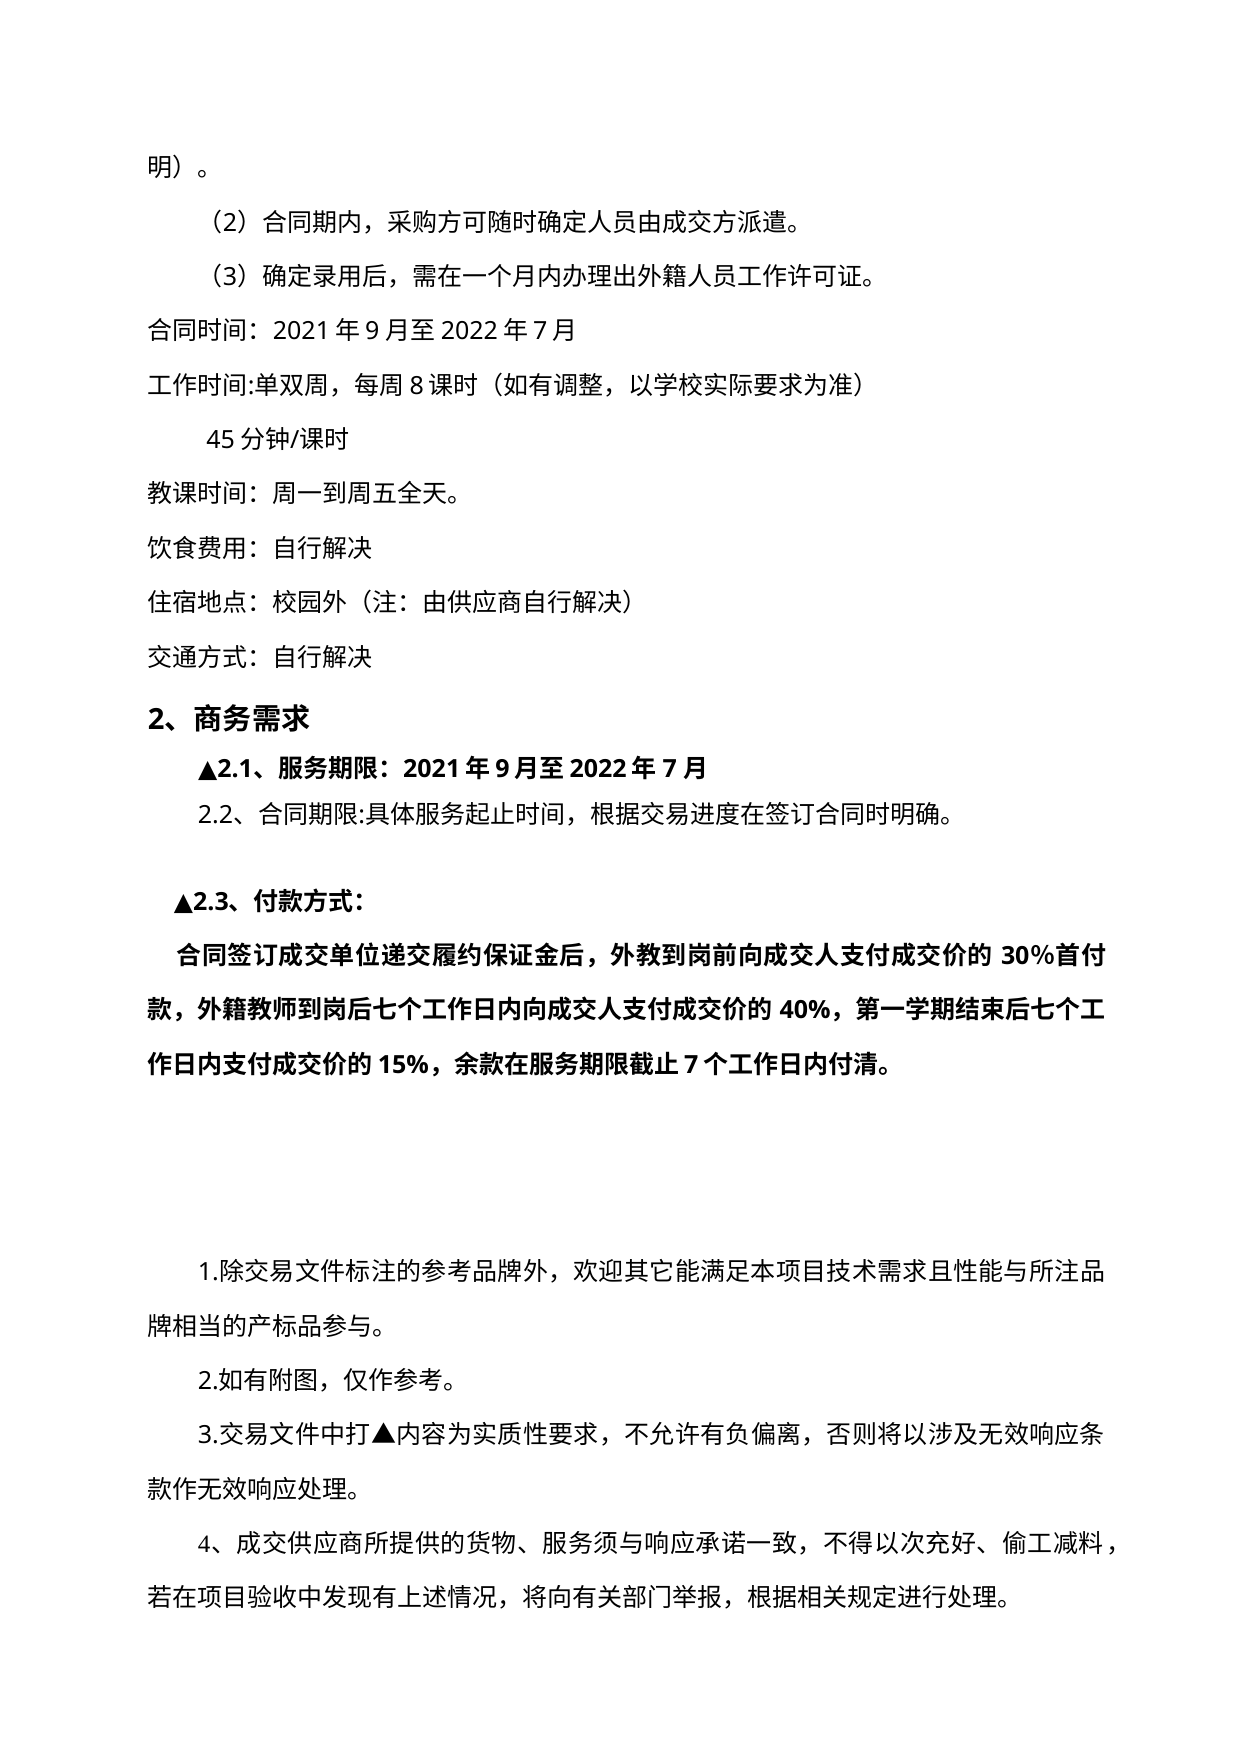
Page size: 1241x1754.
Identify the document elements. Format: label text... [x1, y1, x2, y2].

text 工作时间:单双周，每周8课时（如有调整，以学校实际要求为准） [148, 365, 1106, 401]
text （2）合同期内，采购方可随时确定人员由成交方派遣。 [148, 202, 1106, 238]
text 45分钟/课时 [148, 419, 1106, 456]
text 2、商务需求 [148, 691, 1106, 739]
text 教课时间：周一到周五全天。 [148, 474, 1106, 510]
text 3.交易文件中打▲内容为实质性要求，不允许有负偏离，否则将以涉及无效响应条款作无效响应处理。 [148, 1415, 1106, 1505]
text 饮食费用：自行解决 [148, 528, 1106, 564]
text 合同时间：2021年9 月至2022年7月 [148, 311, 1106, 347]
text 合同签订成交单位递交履约保证金后，外教到岗前向成交人支付成交价的30％首付款，外籍教师到岗后七个工作日内向成交人支付成交价的40%，第一学期结束后七个工作日内支付成交价的15%，余款在服务期限截止7个工作日内付清。 [148, 935, 1106, 1080]
text 4、成交供应商所提供的货物、服务须与响应承诺一致，不得以次充好、偷工减料，若在项目验收中发现有上述情况，将向有关部门举报，根据相关规定进行处理。 [148, 1523, 1106, 1614]
text ▲2.3、付款方式： [148, 881, 1106, 917]
text 2.如有附图，仅作参考。 [148, 1360, 1106, 1397]
text 住宿地点：校园外（注：由供应商自行解决） [148, 583, 1106, 619]
text 交通方式：自行解决 [148, 637, 1106, 673]
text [148, 148, 1106, 184]
text （3）确定录用后，需在一个月内办理出外籍人员工作许可证。 [148, 256, 1106, 293]
text ▲2.1、服务期限：2021年9月至2022年 7 月 [148, 739, 1106, 787]
text 2.2、合同期限:具体服务起止时间，根据交易进度在签订合同时明确。 [148, 787, 1106, 833]
text 1.除交易文件标注的参考品牌外，欢迎其它能满足本项目技术需求且性能与所注品牌相当的产标品参与。 [148, 1252, 1106, 1342]
